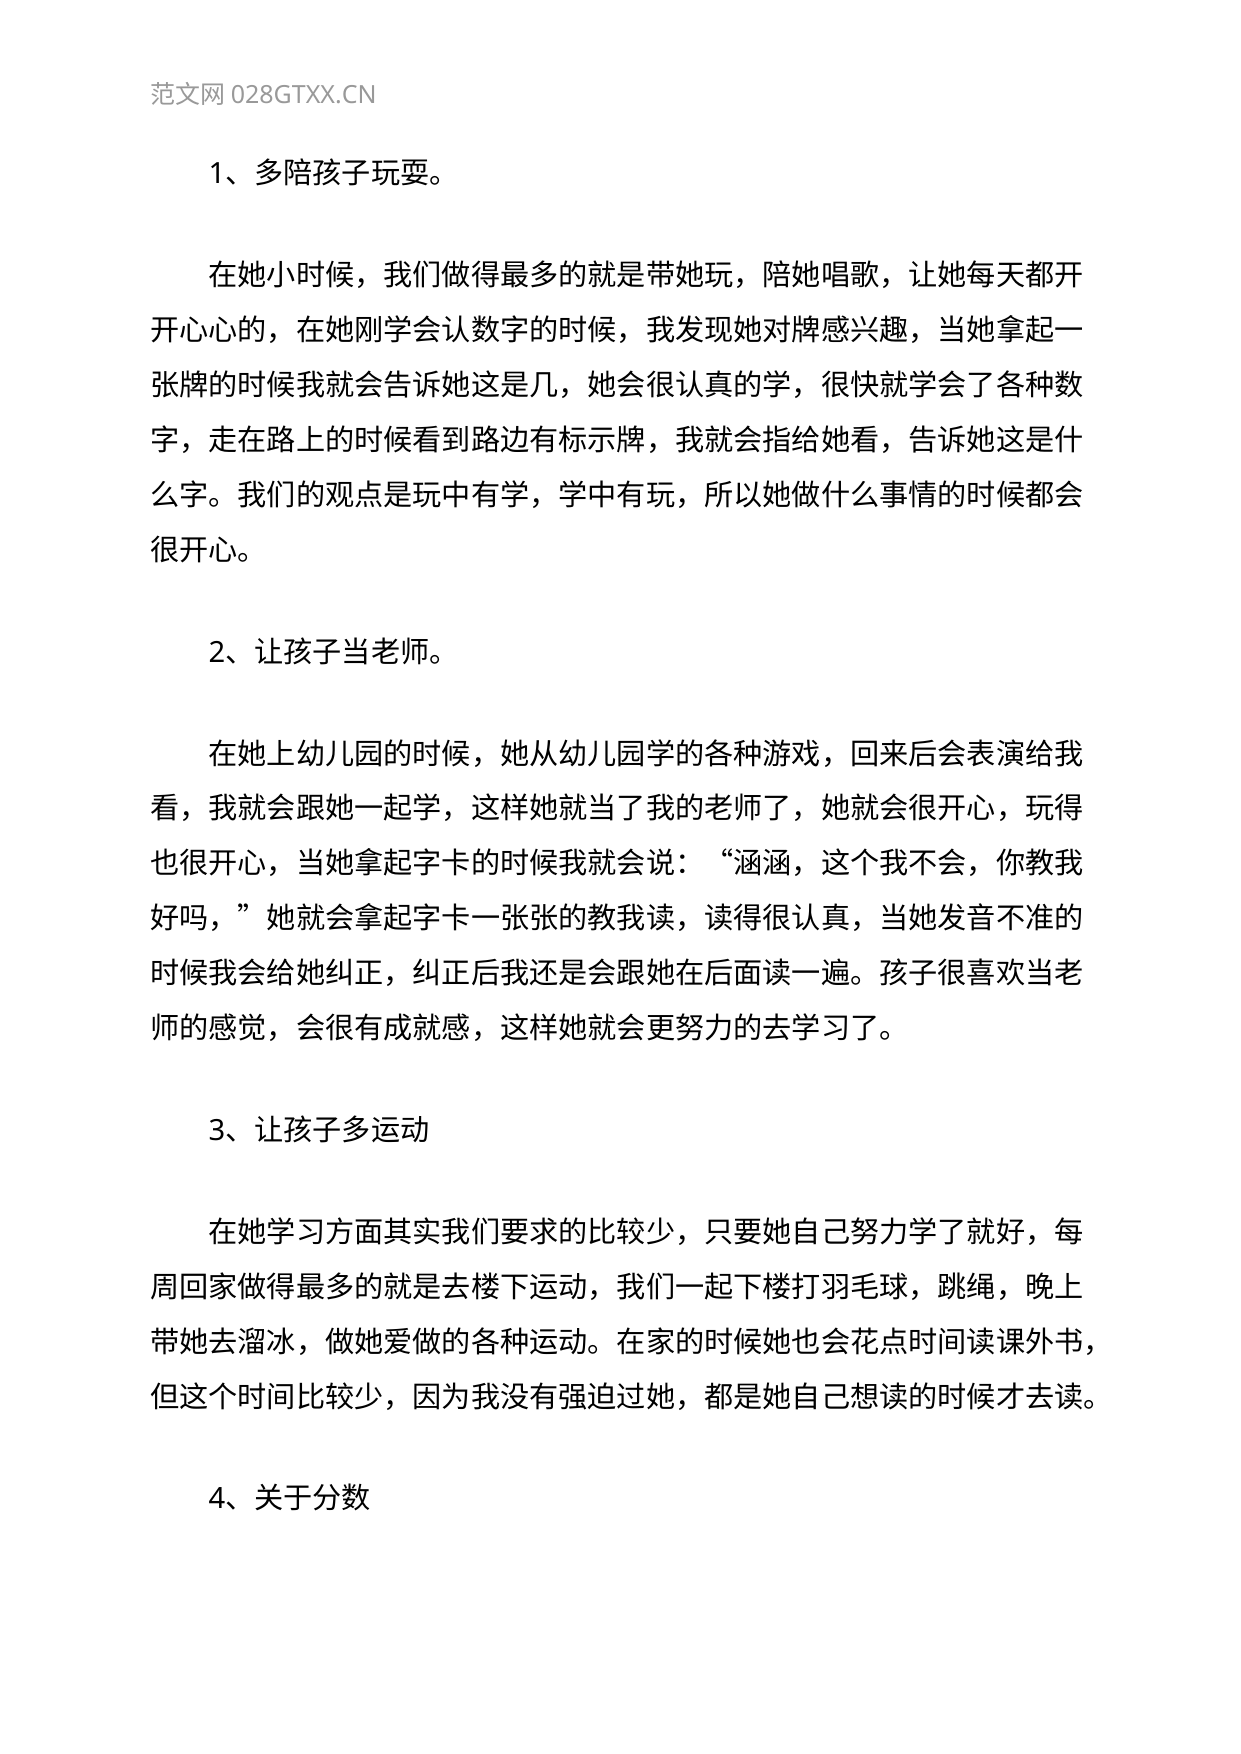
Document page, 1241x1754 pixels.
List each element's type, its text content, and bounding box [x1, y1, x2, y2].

text 4、关于分数 [150, 1475, 1090, 1517]
text 在她学习方面其实我们要求的比较少，只要她自己努力学了就好，每周回家做得最多的就是去楼下运动，我们一起下楼打羽毛球，跳绳，晚上带她去溜冰，做她爱做的各种运动。在家的时候她也会花点时间读课外书，但这个时间比较少，因为我没有强迫过她，都是她自己想读的时候才去读。 [150, 1208, 1090, 1415]
text 2、让孩子当老师。 [150, 628, 1090, 671]
text 在她上幼儿园的时候，她从幼儿园学的各种游戏，回来后会表演给我看，我就会跟她一起学，这样她就当了我的老师了，她就会很开心，玩得也很开心，当她拿起字卡的时候我就会说：“涵涵，这个我不会，你教我好吗，”她就会拿起字卡一张张的教我读，读得很认真，当她发音不准的时候我会给她纠正，纠正后我还是会跟她在后面读一遍。孩子很喜欢当老师的感觉，会很有成就感，这样她就会更努力的去学习了。 [150, 730, 1090, 1047]
text 在她小时候，我们做得最多的就是带她玩，陪她唱歌，让她每天都开开心心的，在她刚学会认数字的时候，我发现她对牌感兴趣，当她拿起一张牌的时候我就会告诉她这是几，她会很认真的学，很快就学会了各种数字，走在路上的时候看到路边有标示牌，我就会指给她看，告诉她这是什么字。我们的观点是玩中有学，学中有玩，所以她做什么事情的时候都会很开心。 [150, 252, 1090, 569]
text 3、让孩子多运动 [150, 1106, 1090, 1149]
text 1、多陪孩子玩耍。 [150, 150, 1090, 192]
